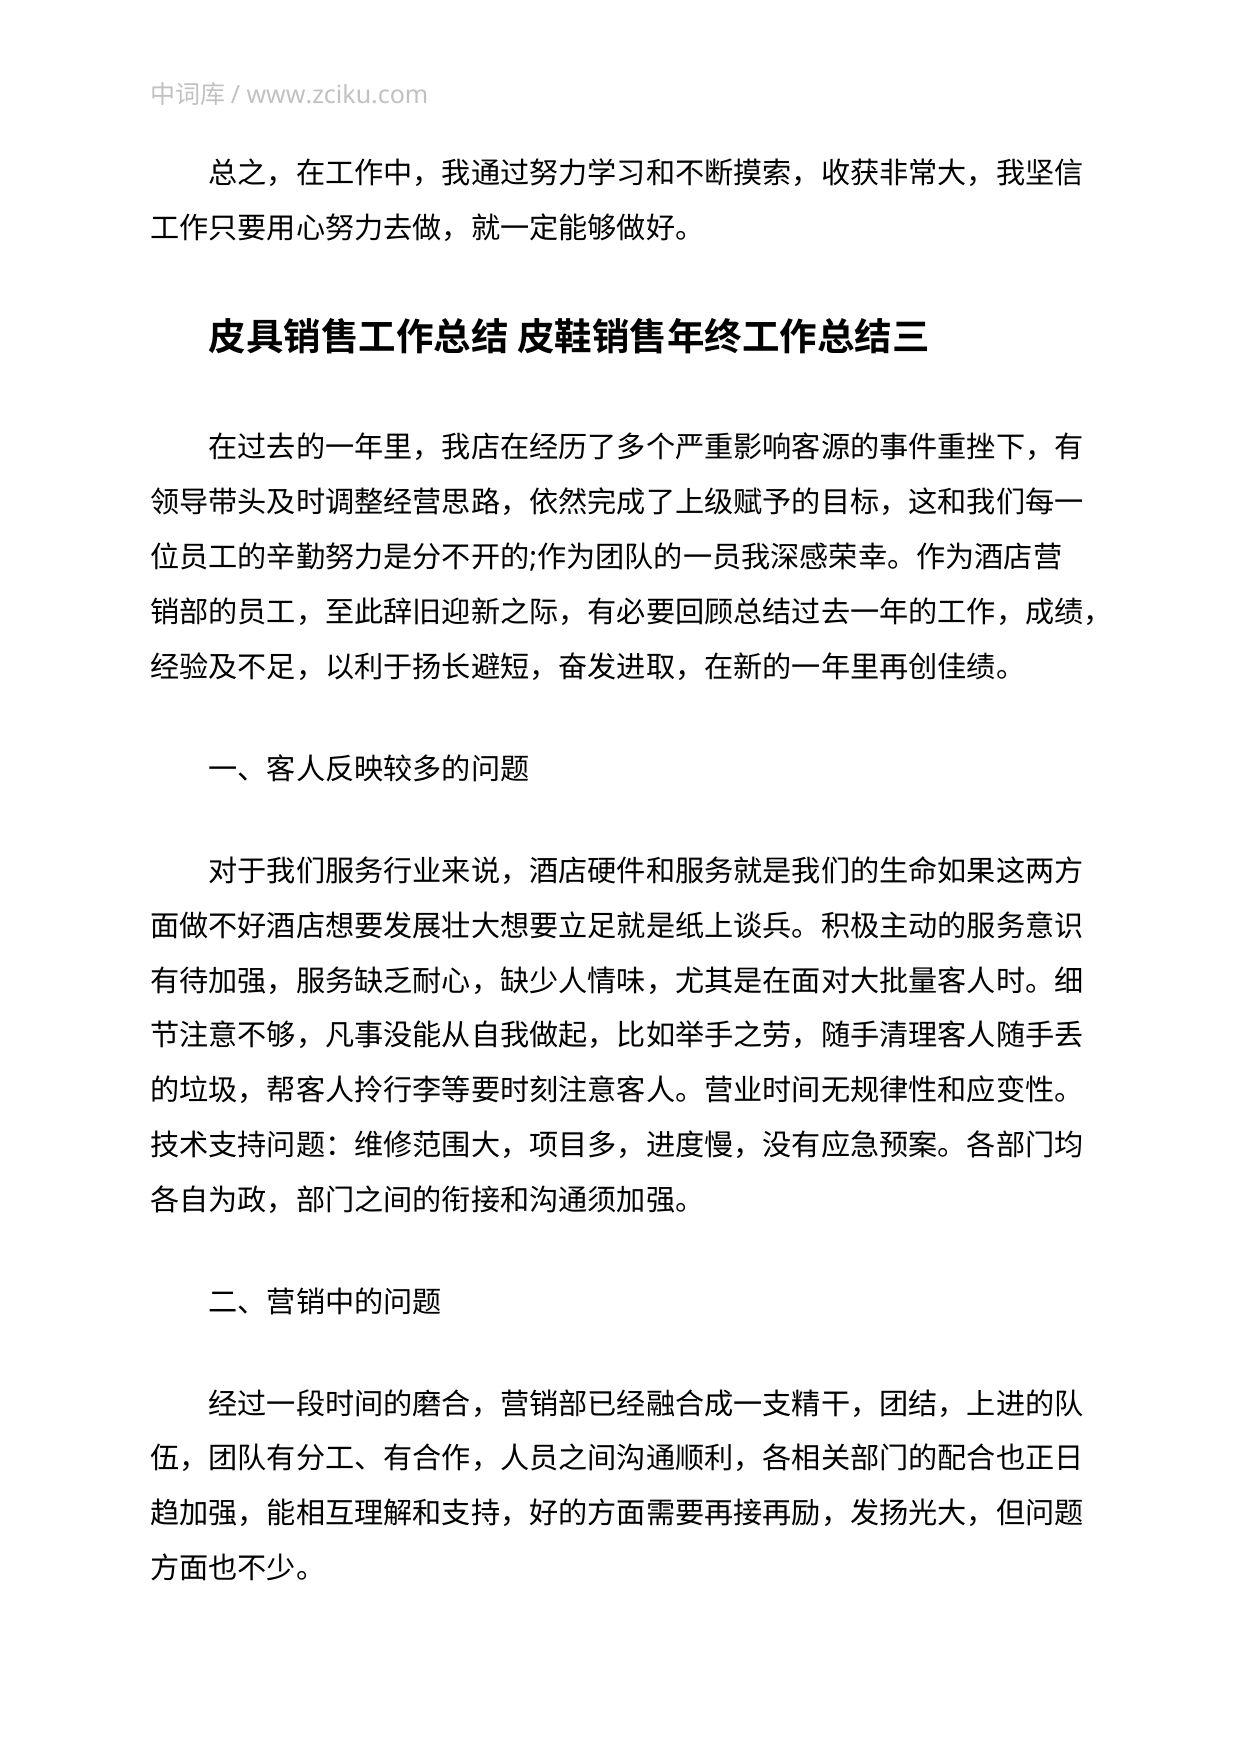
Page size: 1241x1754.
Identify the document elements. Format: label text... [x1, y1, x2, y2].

text 在过去的一年里，我店在经历了多个严重影响客源的事件重挫下，有领导带头及时调整经营思路，依然完成了上级赋予的目标，这和我们每一位员工的辛勤努力是分不开的;作为团队的一员我深感荣幸。作为酒店营销部的员工，至此辞旧迎新之际，有必要回顾总结过去一年的工作，成绩，经验及不足，以利于扬长避短，奋发进取，在新的一年里再创佳绩。 [150, 424, 1090, 686]
text 皮具销售工作总结 皮鞋销售年终工作总结三 [150, 307, 1090, 361]
text 二、营销中的问题 [150, 1278, 1090, 1321]
text 对于我们服务行业来说，酒店硬件和服务就是我们的生命如果这两方面做不好酒店想要发展壮大想要立足就是纸上谈兵。积极主动的服务意识有待加强，服务缺乏耐心，缺少人情味，尤其是在面对大批量客人时。细节注意不够，凡事没能从自我做起，比如举手之劳，随手清理客人随手丢的垃圾，帮客人拎行李等要时刻注意客人。营业时间无规律性和应变性。技术支持问题：维修范围大，项目多，进度慢，没有应急预案。各部门均各自为政，部门之间的衔接和沟通须加强。 [150, 847, 1090, 1219]
text 总之，在工作中，我通过努力学习和不断摸索，收获非常大，我坚信工作只要用心努力去做，就一定能够做好。 [150, 150, 1090, 247]
text 经过一段时间的磨合，营销部已经融合成一支精干，团结，上进的队伍，团队有分工、有合作，人员之间沟通顺利，各相关部门的配合也正日趋加强，能相互理解和支持，好的方面需要再接再励，发扬光大，但问题方面也不少。 [150, 1380, 1090, 1587]
text 一、客人反映较多的问题 [150, 746, 1090, 788]
